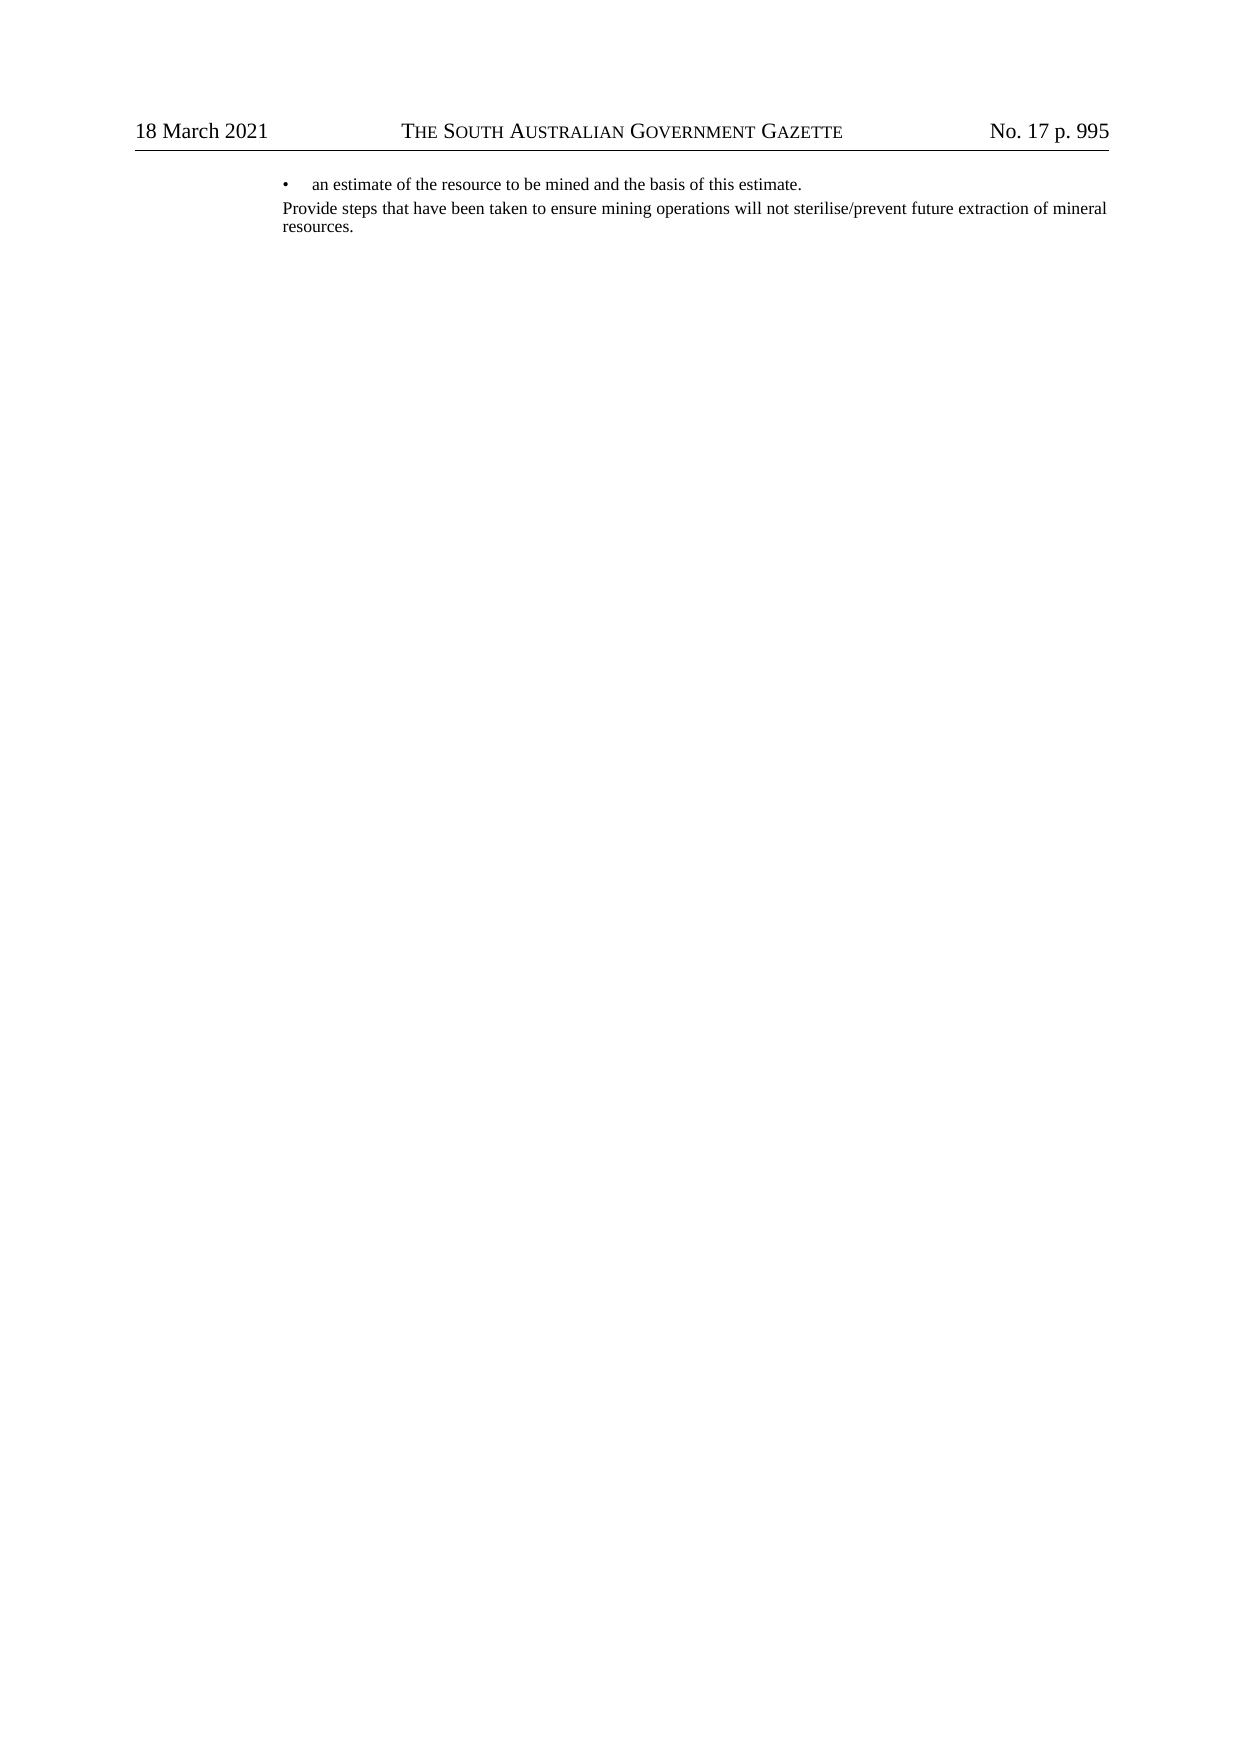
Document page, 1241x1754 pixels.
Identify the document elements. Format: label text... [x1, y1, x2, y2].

text • an estimate of the resource to be mined and the basis of this estimate. [282, 176, 1109, 194]
text Provide steps that have been taken to ensure mining operations will not sterilise/prevent future extraction of mineral resources. [282, 200, 1109, 236]
